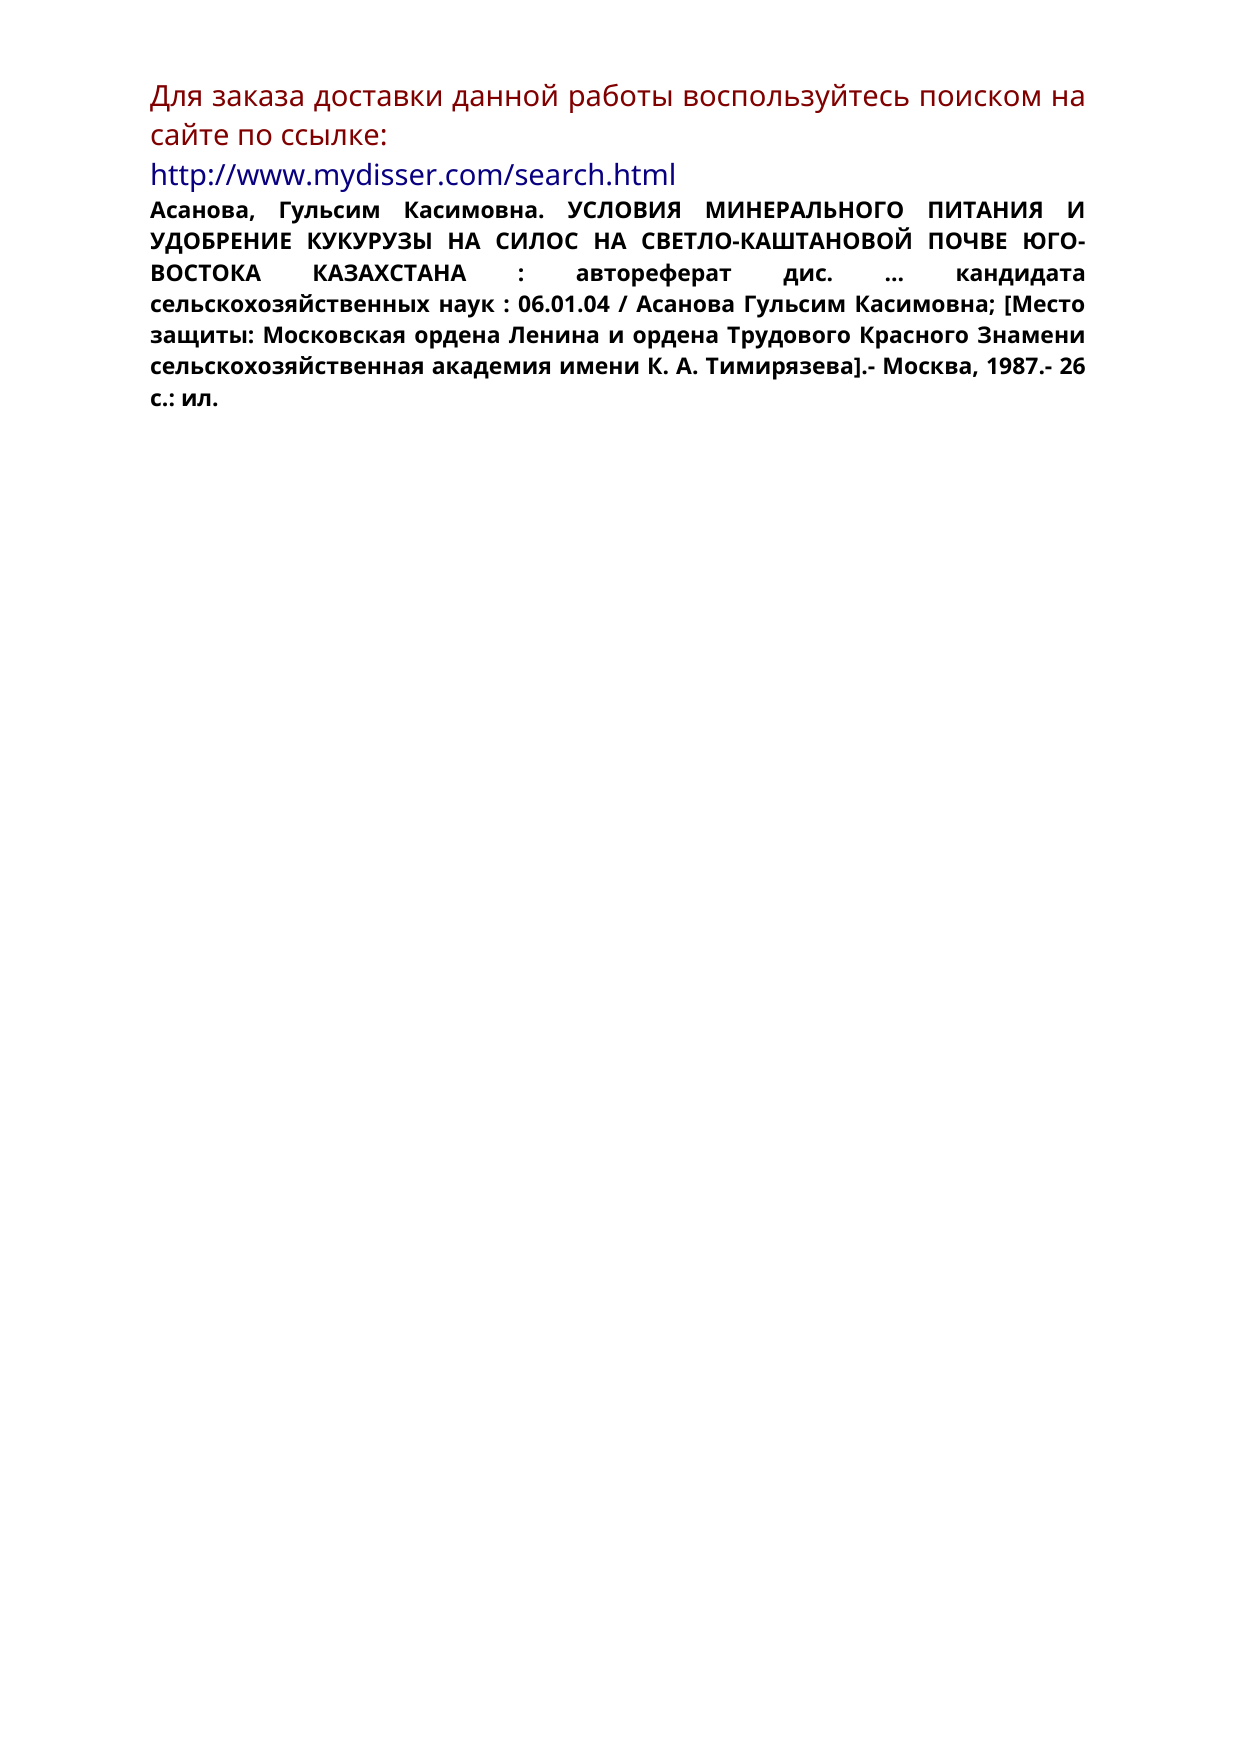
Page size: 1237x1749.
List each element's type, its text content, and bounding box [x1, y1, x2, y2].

text Асанова, Гульсим Касимовна. УСЛОВИЯ МИНЕРАЛЬНОГО ПИТАНИЯ И УДОБРЕНИЕ КУКУРУЗЫ НА СИЛОС НА СВЕТЛО-КАШТАНОВОЙ ПОЧВЕ ЮГО-ВОСТОКА КАЗАХСТАНА : автореферат дис. ... кандидата сельскохозяйственных наук : 06.01.04 / Асанова Гульсим Касимовна; [Место защиты: Московская ордена Ленина и ордена Трудового Красного Знамени сельскохозяйственная академия имени К. А. Тимирязева].- Москва, 1987.- 26 с.: ил. [150, 194, 1086, 413]
